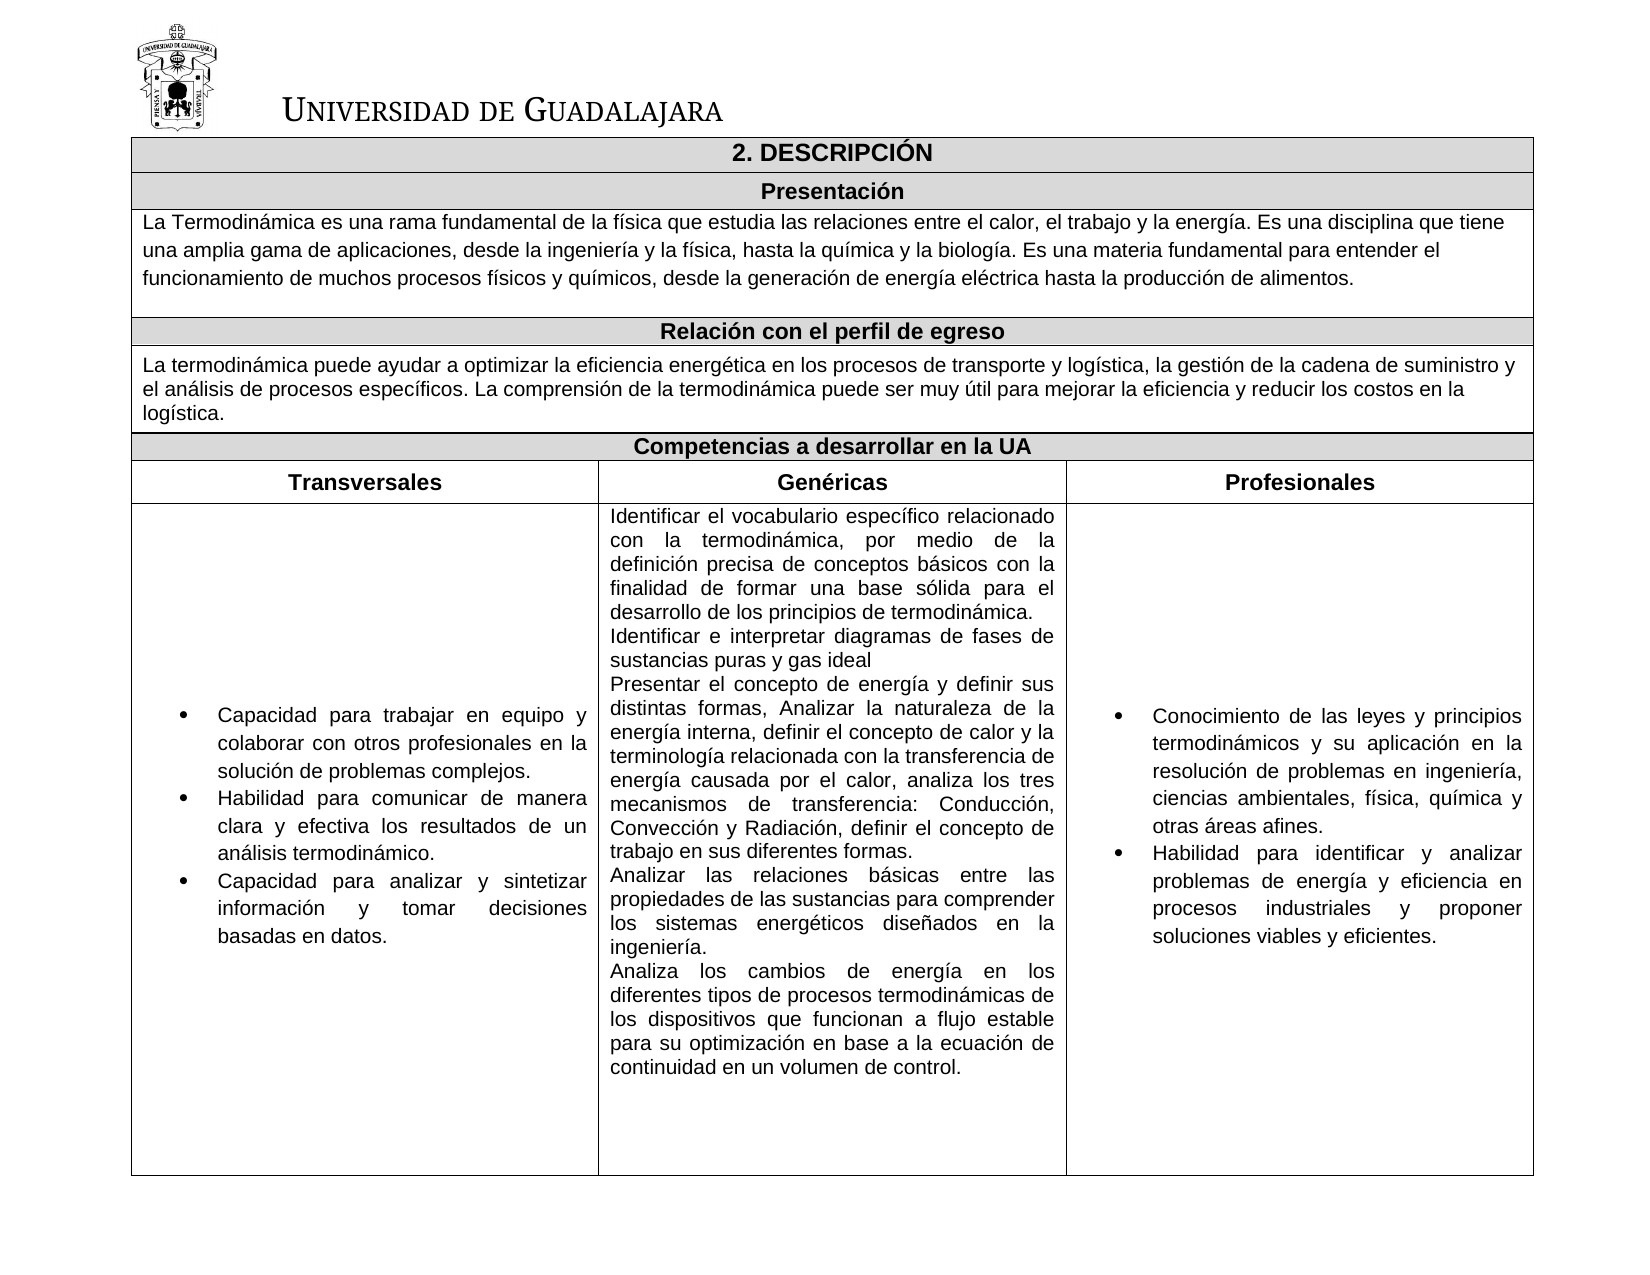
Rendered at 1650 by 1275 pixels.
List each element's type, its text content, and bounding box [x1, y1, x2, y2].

table_cell Relación con el perfil de egreso [132, 318, 1533, 344]
table_cell Transversales [132, 461, 598, 503]
table_cell Identificar el vocabulario específico relacionado con la termodinámica, por medio de la definición precisa de conceptos básicos con la finalidad de formar una base sólida para el desarrollo de los principios de termodinámica. Identificar e interpretar diagramas de fases de sustancias puras y gas ideal Presentar el concepto de energía y definir sus distintas formas, Analizar la naturaleza de la energía interna, definir el concepto de calor y la terminología relacionada con la transferencia de energía causada por el calor, analiza los tres mecanismos de transferencia: Conducción, Convección y Radiación, definir el concepto de trabajo en sus diferentes formas. Analizar las relaciones básicas entre las propiedades de las sustancias para comprender los sistemas energéticos diseñados en la ingeniería. Analiza los cambios de energía en los diferentes tipos de procesos termodinámicas de los dispositivos que funcionan a flujo estable para su optimización en base a la ecuación de continuidad en un volumen de control. [599, 504, 1066, 1175]
table_cell La termodinámica puede ayudar a optimizar la eficiencia energética en los procesos de transporte y logística, la gestión de la cadena de suministro y el análisis de procesos específicos. La comprensión de la termodinámica puede ser muy útil para mejorar la eficiencia y reducir los costos en la logística. [132, 346, 1533, 432]
table_cell Competencias a desarrollar en la UA [132, 434, 1533, 460]
table_cell Presentación [132, 173, 1533, 209]
table_header 2. DESCRIPCIÓN [132, 138, 1533, 172]
table_cell Profesionales [1067, 461, 1533, 503]
picture [131, 20, 224, 137]
table_cell Capacidad para trabajar en equipo y colaborar con otros profesionales en la solución de problemas complejos. Habilidad para comunicar de manera clara y efectiva los resultados de un análisis termodinámico. Capacidad para analizar y sintetizar información y tomar decisiones basadas en datos. [132, 504, 598, 1175]
table_cell Conocimiento de las leyes y principios termodinámicos y su aplicación en la resolución de problemas en ingeniería, ciencias ambientales, física, química y otras áreas afines. Habilidad para identificar y analizar problemas de energía y eficiencia en procesos industriales y proponer soluciones viables y eficientes. [1067, 504, 1533, 1175]
table_cell La Termodinámica es una rama fundamental de la física que estudia las relaciones entre el calor, el trabajo y la energía. Es una disciplina que tiene una amplia gama de aplicaciones, desde la ingeniería y la física, hasta la química y la biología. Es una materia fundamental para entender el funcionamiento de muchos procesos físicos y químicos, desde la generación de energía eléctrica hasta la producción de alimentos. [132, 210, 1533, 317]
table_cell Genéricas [599, 461, 1066, 503]
